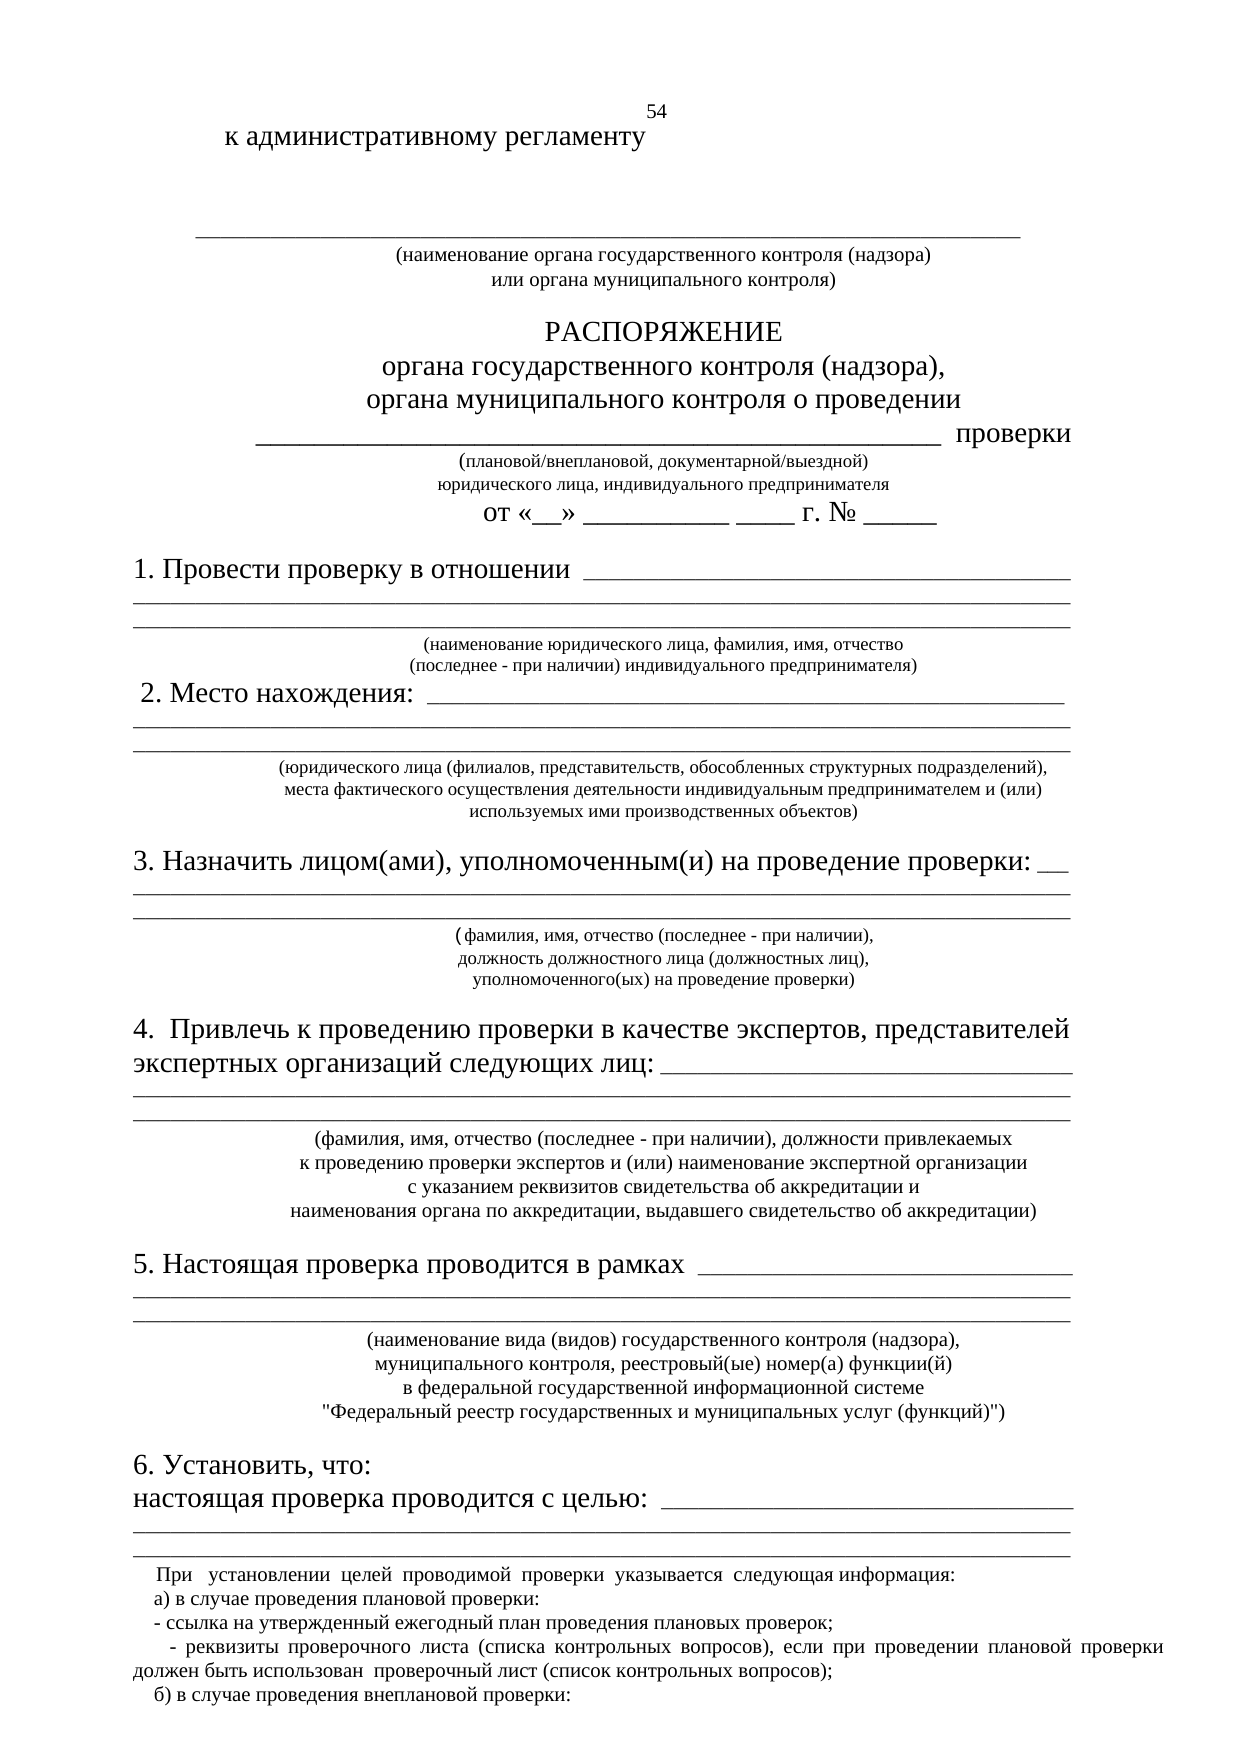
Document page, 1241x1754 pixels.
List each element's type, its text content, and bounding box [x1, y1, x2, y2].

text используемых ими производственных объектов) [133, 799, 1194, 821]
text ___________________________________________________________________________ [133, 1538, 1194, 1561]
text ___________________________________________________________________________ [133, 733, 1194, 756]
text (фамилия, имя, отчество (последнее - при наличии), должности привлекаемых [133, 1126, 1194, 1150]
text 6. Установить, что: [133, 1447, 1194, 1481]
text (плановой/внеплановой, документарной/выездной) [133, 448, 1194, 472]
text _______________________________________________ проверки [133, 415, 1194, 448]
text 2. Место нахождения: ___________________________________________________ [133, 676, 1194, 709]
text уполномоченного(ых) на проведение проверки) [133, 968, 1194, 990]
text (юридического лица (филиалов, представительств, обособленных структурных подразделений), [133, 756, 1194, 778]
text (фамилия, имя, отчество (последнее - при наличии), [133, 923, 1194, 947]
text 5. Настоящая проверка проводится в рамках ______________________________ [133, 1246, 1194, 1279]
text "Федеральный реестр государственных и муниципальных услуг (функций)") [133, 1399, 1194, 1423]
text а) в случае проведения плановой проверки: [133, 1586, 1165, 1609]
text органа государственного контроля (надзора), [133, 348, 1194, 381]
text экспертных организаций следующих лиц: _________________________________ [133, 1045, 1194, 1078]
text ___________________________________________________________________________ [133, 876, 1194, 900]
text (наименование юридического лица, фамилия, имя, отчество [133, 632, 1194, 654]
text ___________________________________________________________________________ [133, 585, 1194, 609]
text б) в случае проведения внеплановой проверки: [133, 1682, 1165, 1706]
text - реквизиты проверочного листа (списка контрольных вопросов), если при проведении плановой проверки должен быть использован проверочный лист (список контрольных вопросов); [133, 1634, 1165, 1682]
text юридического лица, индивидуального предпринимателя [133, 472, 1194, 494]
text ___________________________________________________________________________ [133, 1102, 1194, 1126]
text муниципального контроля, реестровый(ые) номер(а) функции(й) [133, 1351, 1194, 1375]
text наименования органа по аккредитации, выдавшего свидетельство об аккредитации) [133, 1198, 1194, 1222]
text или органа муниципального контроля) [133, 266, 1194, 291]
text ___________________________________________________________________________ [133, 609, 1194, 632]
text ___________________________________________________________________________ [133, 1303, 1194, 1327]
text - ссылка на утвержденный ежегодный план проведения плановых проверок; [133, 1609, 1165, 1634]
text РАСПОРЯЖЕНИЕ [133, 314, 1194, 348]
text ___________________________________________________________________________ [133, 900, 1194, 923]
text ___________________________________________________________________________ [133, 709, 1194, 733]
text 4. Привлечь к проведению проверки в качестве экспертов, представителей [133, 1011, 1194, 1045]
text ___________________________________________________________________________ [133, 1078, 1194, 1102]
text __________________________________________________________________ [133, 219, 1194, 242]
text ___________________________________________________________________________ [133, 1279, 1194, 1303]
text 3. Назначить лицом(ами), уполномоченным(и) на проведение проверки: ___ [133, 843, 1194, 876]
text с указанием реквизитов свидетельства об аккредитации и [133, 1174, 1194, 1198]
text При установлении целей проводимой проверки указывается следующая информация: [133, 1561, 1194, 1586]
text к проведению проверки экспертов и (или) наименование экспертной организации [133, 1150, 1194, 1174]
text должность должностного лица (должностных лиц), [133, 947, 1194, 968]
text от «__» __________ ____ г. № _____ [133, 494, 1194, 527]
text места фактического осуществления деятельности индивидуальным предпринимателем и (или) [133, 778, 1194, 799]
text ___________________________________________________________________________ [133, 1514, 1194, 1538]
text к административному регламенту [133, 118, 1202, 152]
text 1. Провести проверку в отношении _______________________________________ [133, 552, 1194, 585]
text (наименование вида (видов) государственного контроля (надзора), [133, 1327, 1194, 1351]
text в федеральной государственной информационной системе [133, 1375, 1194, 1399]
text (последнее - при наличии) индивидуального предпринимателя) [133, 654, 1194, 676]
text (наименование органа государственного контроля (надзора) [133, 242, 1194, 266]
text настоящая проверка проводится с целью: _________________________________ [133, 1481, 1194, 1514]
text органа муниципального контроля о проведении [133, 381, 1194, 415]
